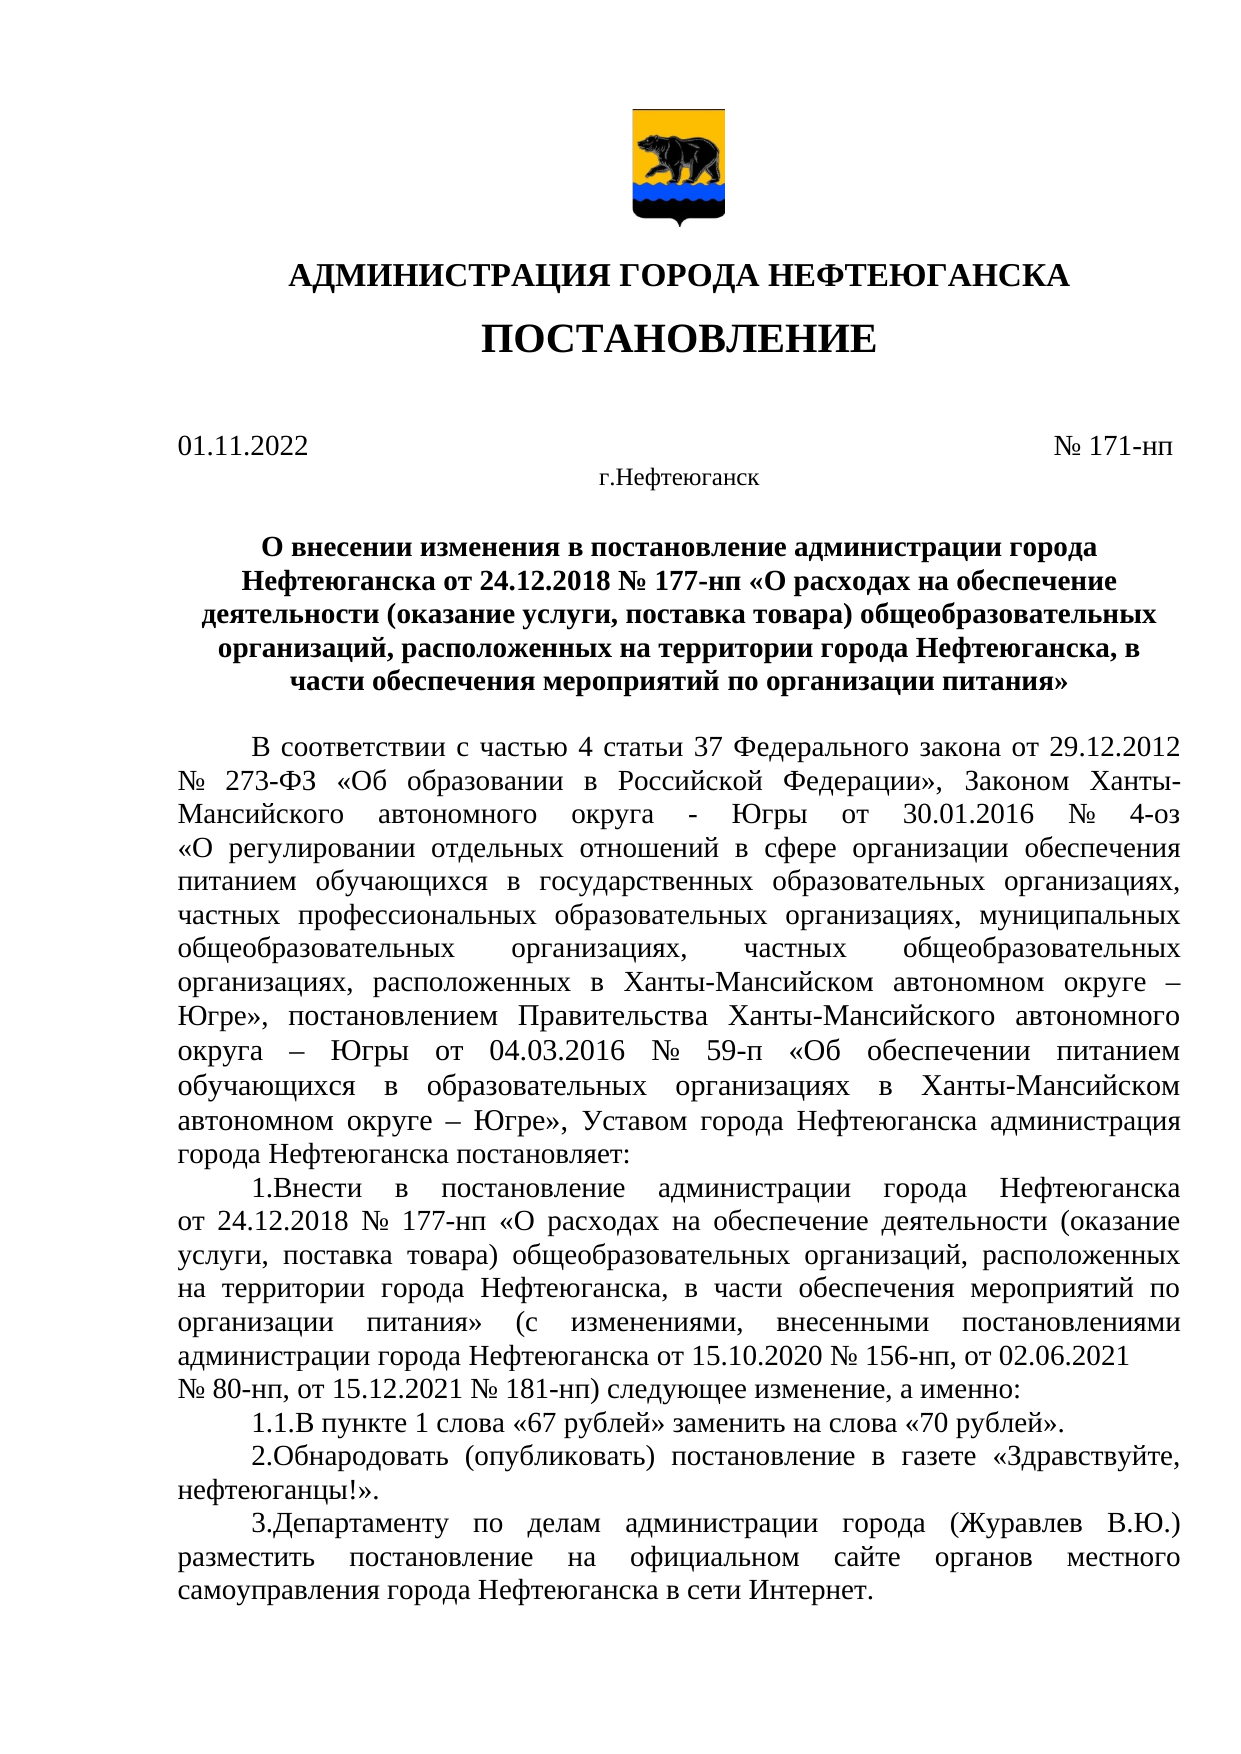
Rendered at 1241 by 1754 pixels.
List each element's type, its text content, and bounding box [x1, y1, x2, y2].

title О внесении изменения в постановление администрации города Нефтеюганска от 24.12.2018 № 177-нп «О расходах на обеспечение деятельности (оказание услуги, поставка товара) общеобразовательных организаций, расположенных на территории города Нефтеюганска, в части обеспечения мероприятий по организации питания» [177, 529, 1181, 697]
text 1.1.В пункте 1 слова «67 рублей» заменить на слова «70 рублей». [177, 1405, 1181, 1438]
text 1.Внести в постановление администрации города Нефтеюганска от 24.12.2018 № 177-нп «О расходах на обеспечение деятельности (оказание услуги, поставка товара) общеобразовательных организаций, расположенных на территории города Нефтеюганска, в части обеспечения мероприятий по организации питания» (с изменениями, внесенными постановлениями администрации города Нефтеюганска от 15.10.2020 № 156-нп, от 02.06.2021 [177, 1170, 1181, 1371]
text АДМИНИСТРАЦИЯ ГОРОДА НЕФТЕЮГАНСКА [177, 256, 1181, 294]
text 2.Обнародовать (опубликовать) постановление в газете «Здравствуйте, нефтеюганцы!». [177, 1438, 1181, 1505]
text 01.11.2022 № 171-нп [177, 428, 1181, 462]
text № 80-нп, от 15.12.2021 № 181-нп) следующее изменение, а именно: [607, 1371, 1181, 1405]
text В соответствии с частью 4 статьи 37 Федерального закона от 29.12.2012 № 273-ФЗ «Об образовании в Российской Федерации», Законом Ханты-Мансийского автономного округа - Югры от 30.01.2016 № 4-оз «О регулировании отдельных отношений в сфере организации обеспечения питанием обучающихся в государственных образовательных организациях, частных профессиональных образовательных организациях, муниципальных общеобразовательных организациях, частных общеобразовательных организациях, расположенных в Ханты-Мансийском автономном округе – Югре», постановлением Правительства Ханты-Мансийского автономного округа – Югры от 04.03.2016 № 59-п «Об обеспечении питанием обучающихся в образовательных организациях в Ханты-Мансийском автономном округе – Югре», Уставом города Нефтеюганска администрация города Нефтеюганска постановляет: [177, 729, 1181, 1170]
text г.Нефтеюганск [177, 462, 1181, 491]
picture [631, 109, 725, 225]
text 3.Департаменту по делам администрации города (Журавлев В.Ю.) разместить постановление на официальном сайте органов местного самоуправления города Нефтеюганска в сети Интернет. [177, 1505, 1181, 1606]
text ПОСТАНОВЛЕНИЕ [177, 313, 1181, 361]
